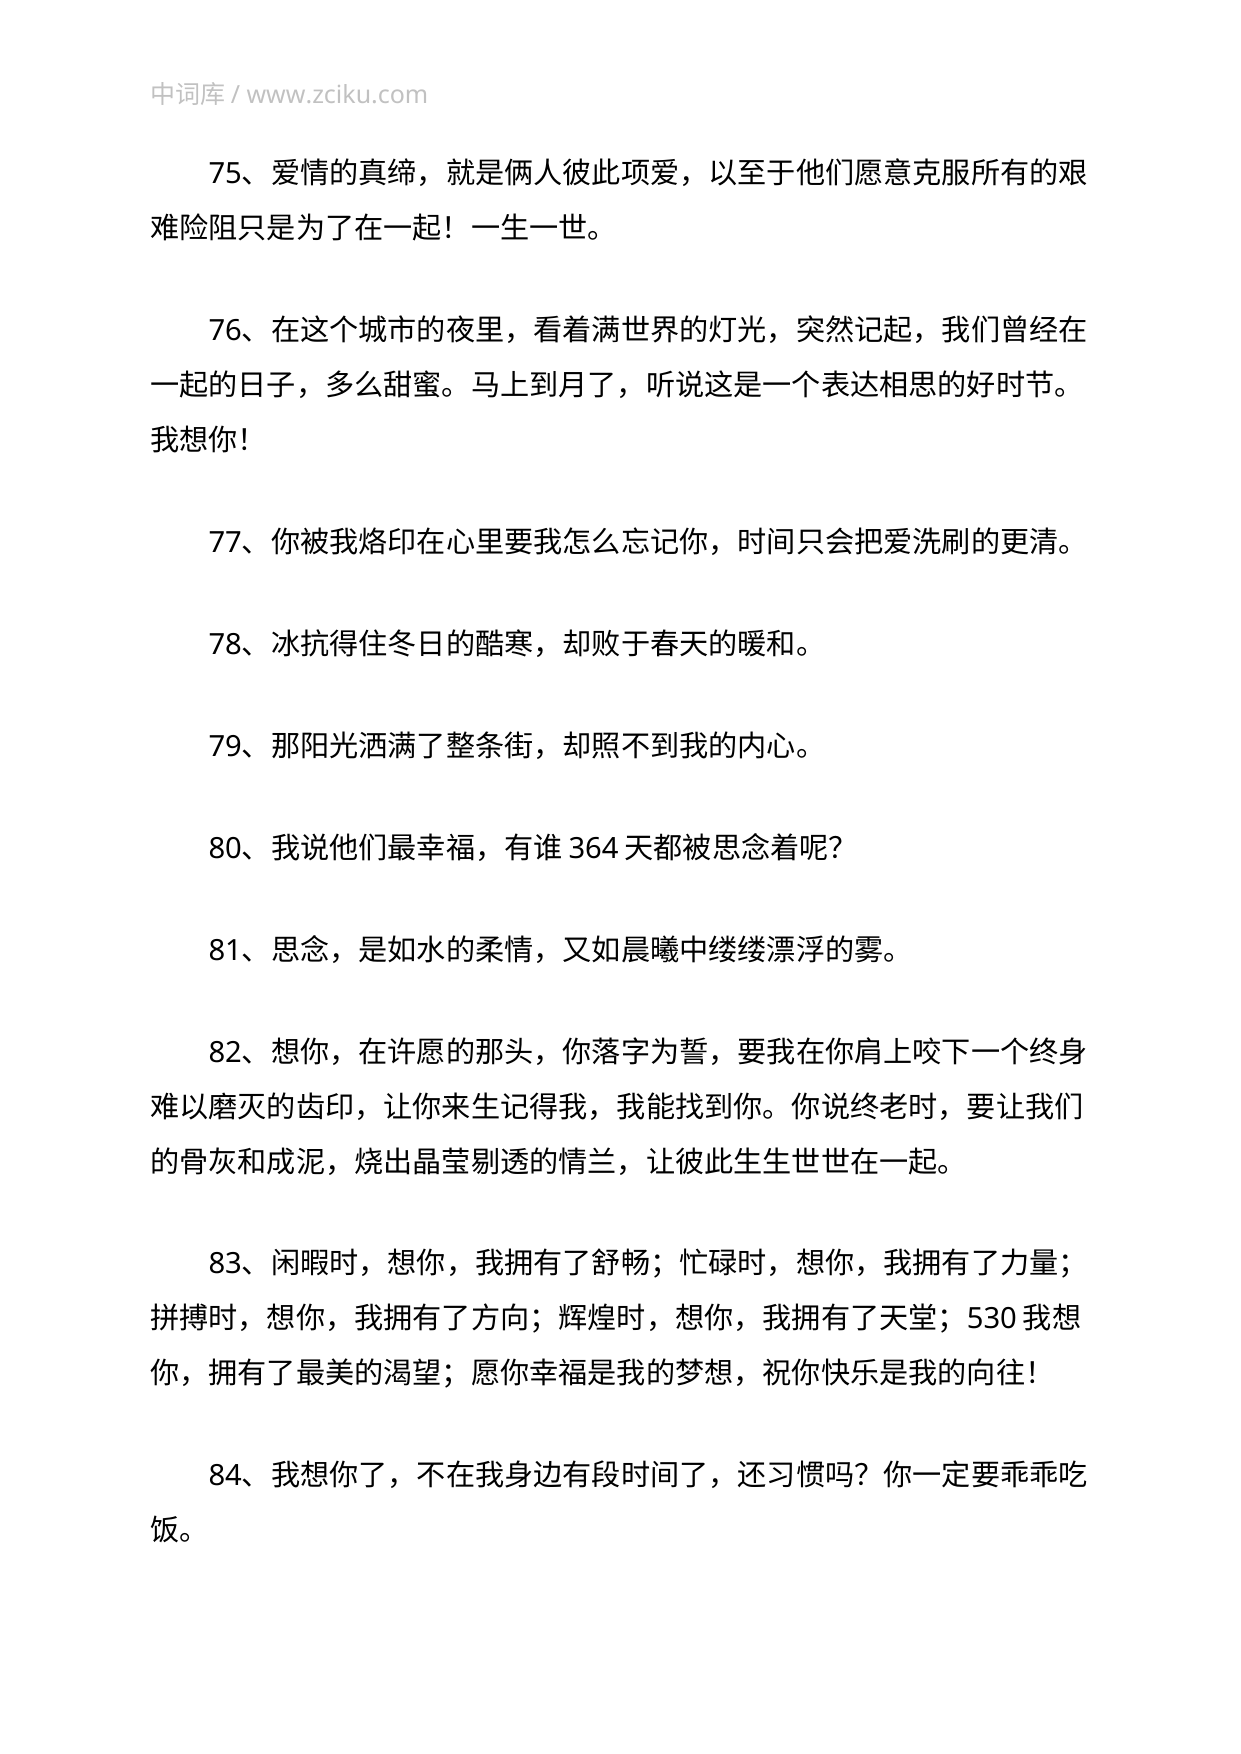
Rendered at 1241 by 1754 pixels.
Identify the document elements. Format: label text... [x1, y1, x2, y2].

text 78、冰抗得住冬日的酷寒，却败于春天的暖和。 [150, 620, 1090, 663]
text 75、爱情的真缔，就是俩人彼此项爱，以至于他们愿意克服所有的艰难险阻只是为了在一起！一生一世。 [150, 150, 1090, 247]
text 83、闲暇时，想你，我拥有了舒畅；忙碌时，想你，我拥有了力量；拼搏时，想你，我拥有了方向；辉煌时，想你，我拥有了天堂；530我想你，拥有了最美的渴望；愿你幸福是我的梦想，祝你快乐是我的向往！ [150, 1240, 1090, 1392]
text 81、思念，是如水的柔情，又如晨曦中缕缕漂浮的雾。 [150, 926, 1090, 969]
text 77、你被我烙印在心里要我怎么忘记你，时间只会把爱洗刷的更清。 [150, 518, 1090, 561]
text 76、在这个城市的夜里，看着满世界的灯光，突然记起，我们曾经在一起的日子，多么甜蜜。马上到月了，听说这是一个表达相思的好时节。我想你！ [150, 307, 1090, 459]
text 84、我想你了，不在我身边有段时间了，还习惯吗？你一定要乖乖吃饭。 [150, 1452, 1090, 1549]
text 80、我说他们最幸福，有谁364天都被思念着呢？ [150, 824, 1090, 867]
text 79、那阳光洒满了整条街，却照不到我的内心。 [150, 722, 1090, 765]
text 82、想你，在许愿的那头，你落字为誓，要我在你肩上咬下一个终身难以磨灭的齿印，让你来生记得我，我能找到你。你说终老时，要让我们的骨灰和成泥，烧出晶莹剔透的情兰，让彼此生生世世在一起。 [150, 1028, 1090, 1181]
